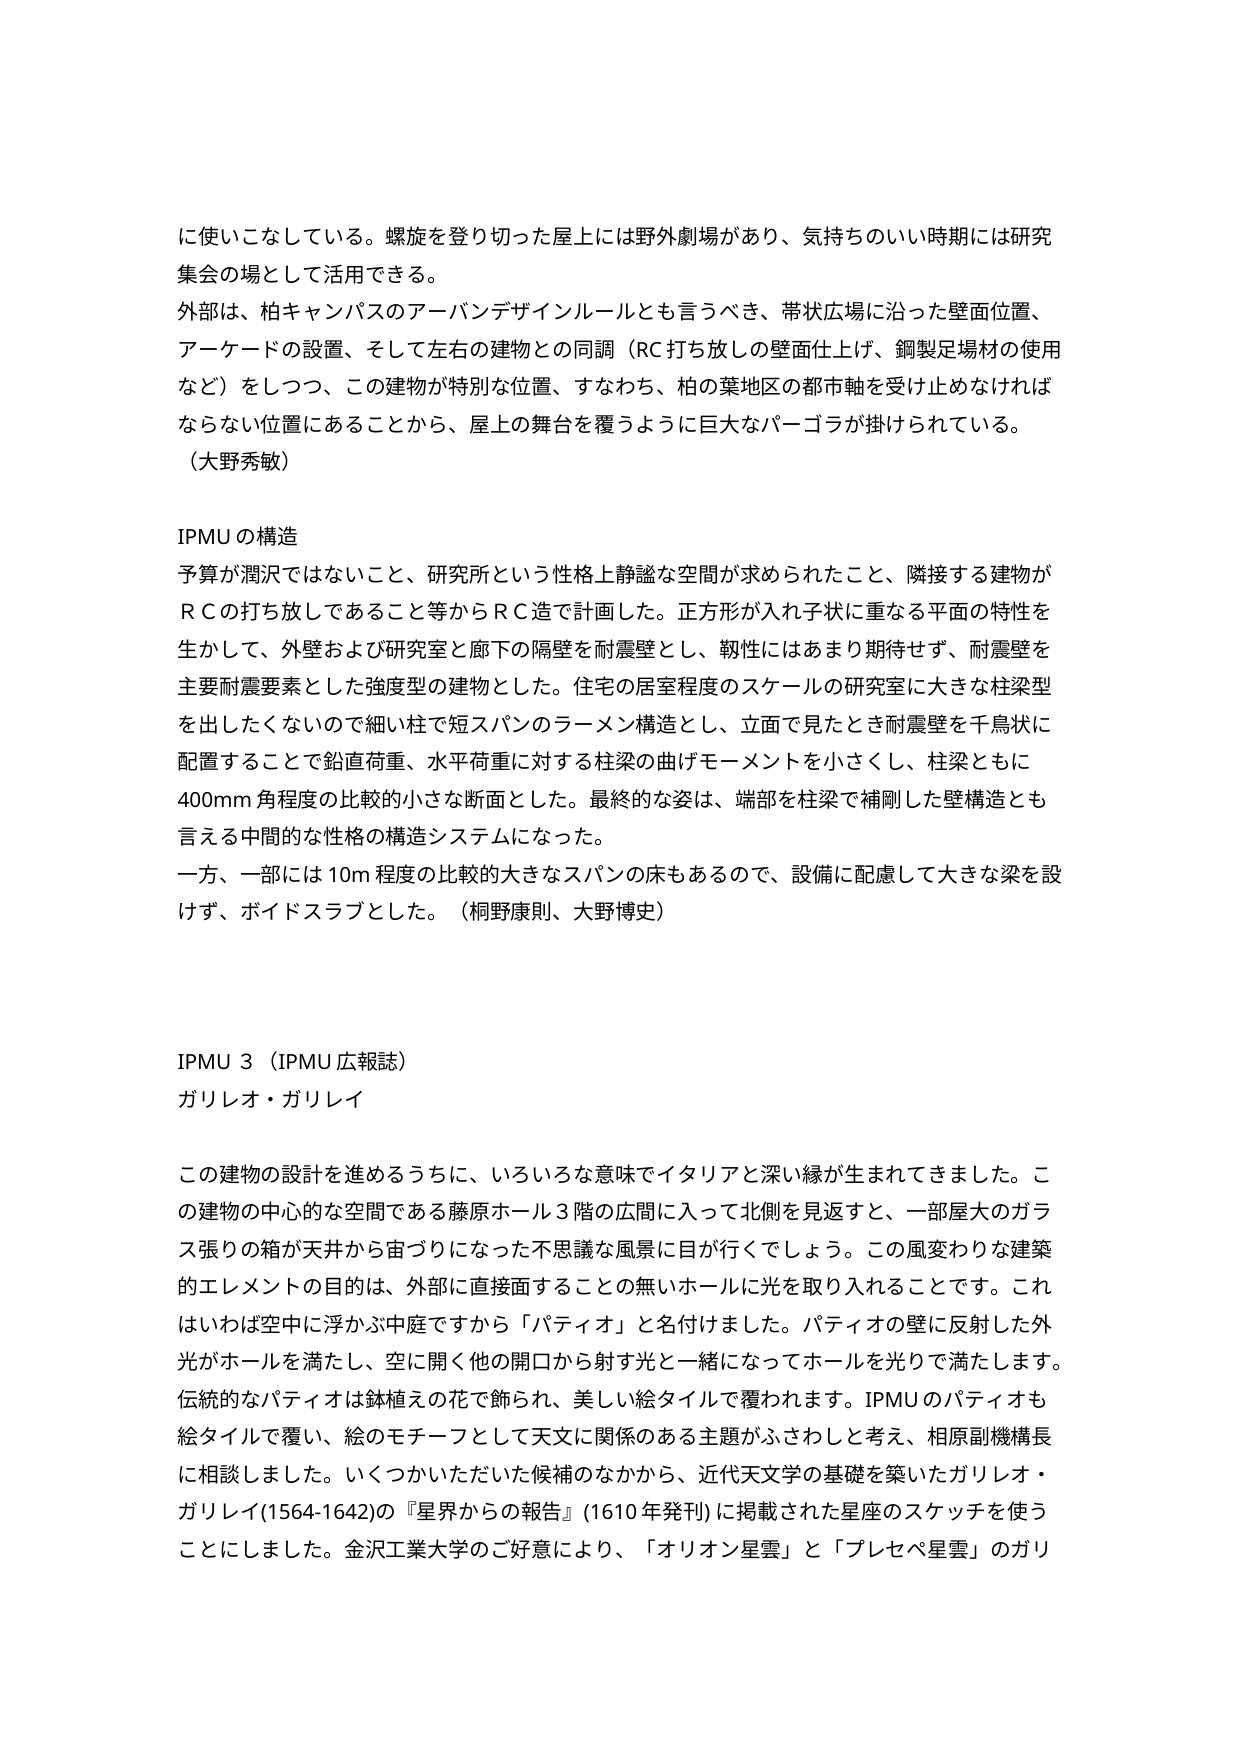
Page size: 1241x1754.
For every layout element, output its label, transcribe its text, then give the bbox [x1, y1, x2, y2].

text 外部は、柏キャンパスのアーバンデザインルールとも言うべき、帯状広場に沿った壁面位置、アーケードの設置、そして左右の建物との同調（RC打ち放しの壁面仕上げ、鋼製足場材の使用など）をしつつ、この建物が特別な位置、すなわち、柏の葉地区の都市軸を受け止めなければならない位置にあることから、屋上の舞台を覆うように巨大なパーゴラが掛けられている。 [177, 292, 1063, 442]
text ガリレオ・ガリレイ [177, 1079, 1063, 1117]
text IPMU ３（IPMU広報誌） [177, 1042, 1063, 1079]
text 一方、一部には10m程度の比較的大きなスパンの床もあるので、設備に配慮して大きな梁を設けず、ボイドスラブとした。（桐野康則、大野博史） [177, 854, 1063, 929]
text 予算が潤沢ではないこと、研究所という性格上静謐な空間が求められたこと、隣接する建物がＲＣの打ち放しであること等からＲＣ造で計画した。正方形が入れ子状に重なる平面の特性を生かして、外壁および研究室と廊下の隔壁を耐震壁とし、靱性にはあまり期待せず、耐震壁を主要耐震要素とした強度型の建物とした。住宅の居室程度のスケールの研究室に大きな柱梁型を出したくないので細い柱で短スパンのラーメン構造とし、立面で見たとき耐震壁を千鳥状に配置することで鉛直荷重、水平荷重に対する柱梁の曲げモーメントを小さくし、柱梁ともに400mm角程度の比較的小さな断面とした。最終的な姿は、端部を柱梁で補剛した壁構造とも言える中間的な性格の構造システムになった。 [177, 554, 1063, 854]
text （大野秀敏） [177, 442, 1063, 479]
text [177, 217, 1063, 292]
text IPMUの構造 [177, 517, 1063, 554]
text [177, 1154, 1063, 1567]
